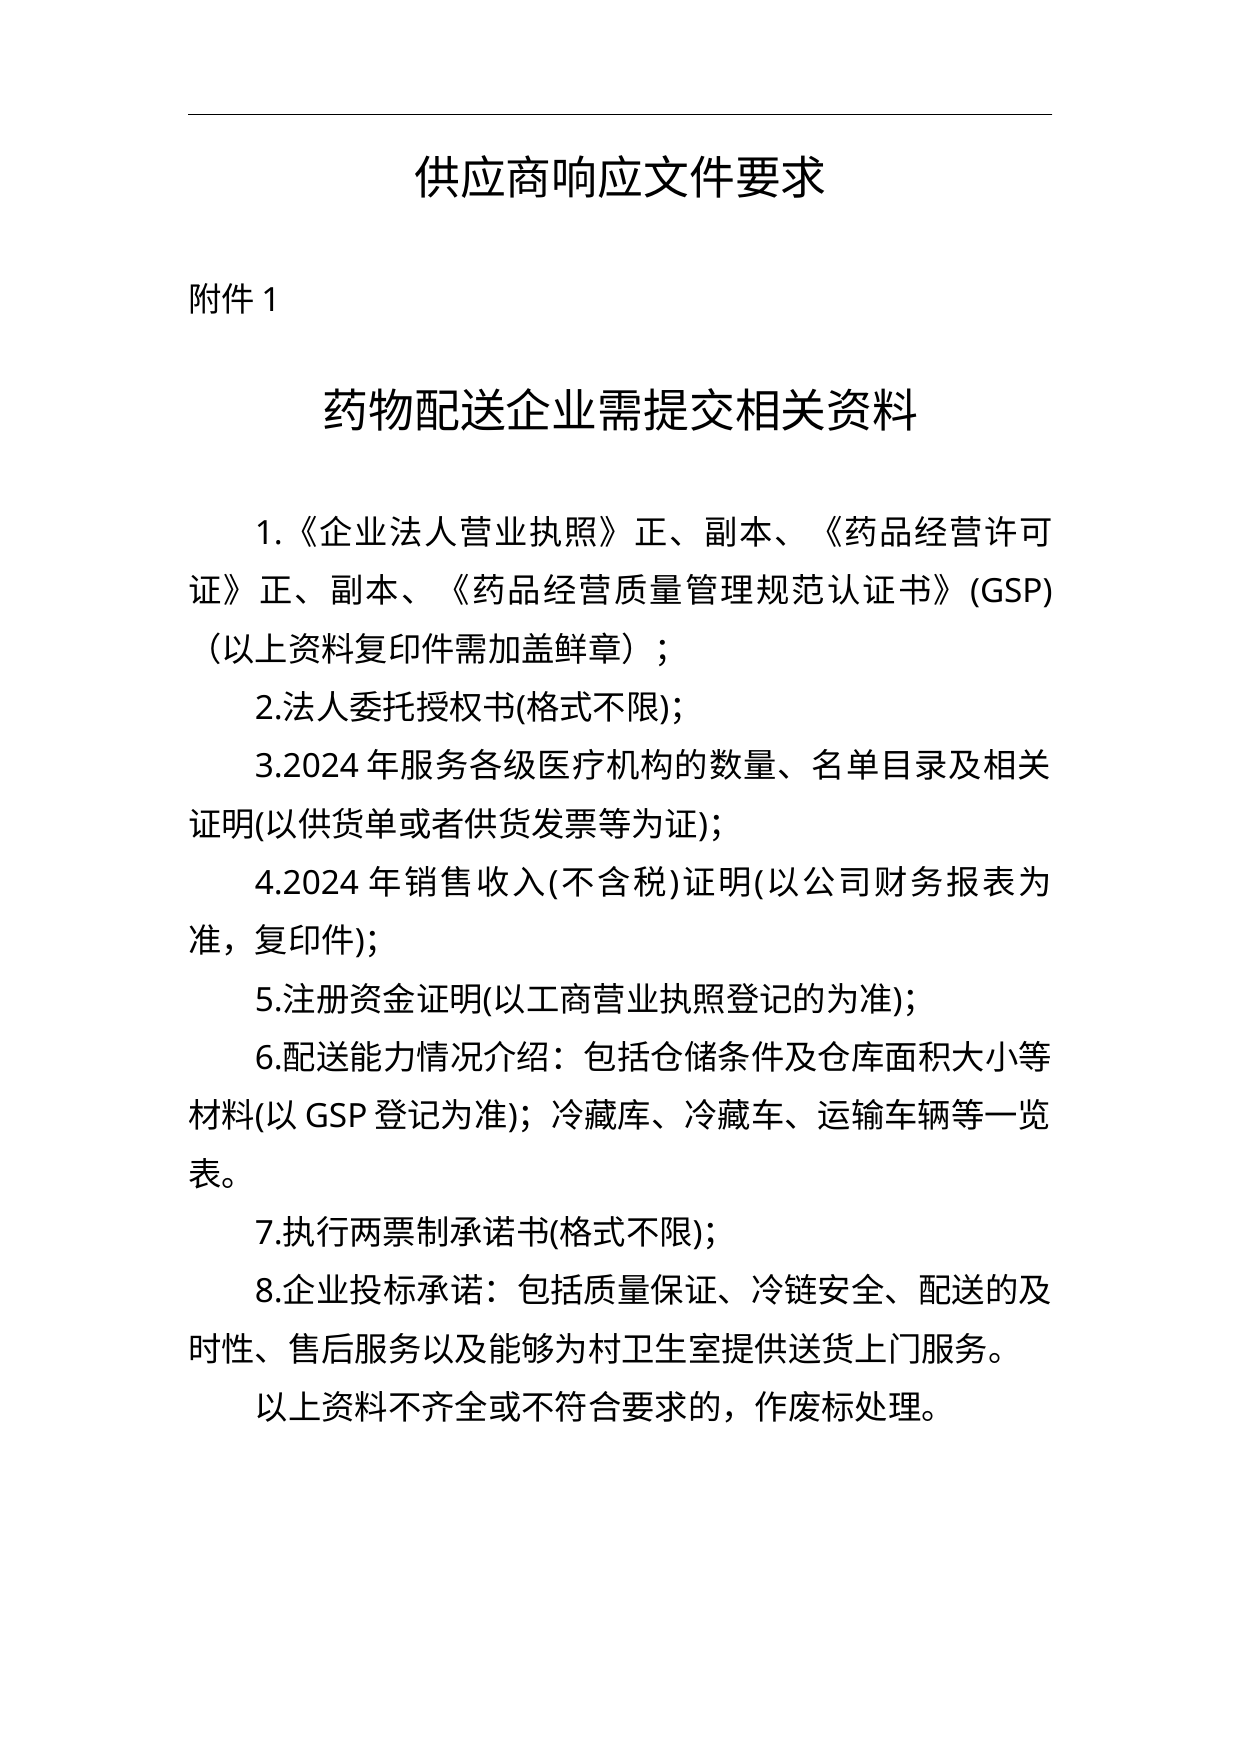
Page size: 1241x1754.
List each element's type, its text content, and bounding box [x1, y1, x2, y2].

text 6.配送能力情况介绍：包括仓储条件及仓库面积大小等材料(以GSP登记为准)；冷藏库、冷藏车、运输车辆等一览表。 [188, 1023, 1052, 1198]
text 8.企业投标承诺：包括质量保证、冷链安全、配送的及时性、售后服务以及能够为村卫生室提供送货上门服务。 [188, 1256, 1052, 1373]
text 药物配送企业需提交相关资料 [188, 381, 1052, 439]
text 2.法人委托授权书(格式不限)； [188, 673, 1052, 731]
text 7.执行两票制承诺书(格式不限)； [188, 1198, 1052, 1256]
text 供应商响应文件要求 [188, 148, 1052, 206]
text 4.2024年销售收入(不含税)证明(以公司财务报表为准，复印件)； [188, 848, 1052, 964]
text 3.2024年服务各级医疗机构的数量、名单目录及相关证明(以供货单或者供货发票等为证)； [188, 731, 1052, 848]
text 1.《企业法人营业执照》正、副本、《药品经营许可证》正、副本、《药品经营质量管理规范认证书》(GSP)（以上资料复印件需加盖鲜章）； [188, 498, 1052, 673]
text 附件1 [188, 264, 1052, 323]
text 以上资料不齐全或不符合要求的，作废标处理。 [188, 1373, 1052, 1431]
text 5.注册资金证明(以工商营业执照登记的为准)； [188, 964, 1052, 1023]
